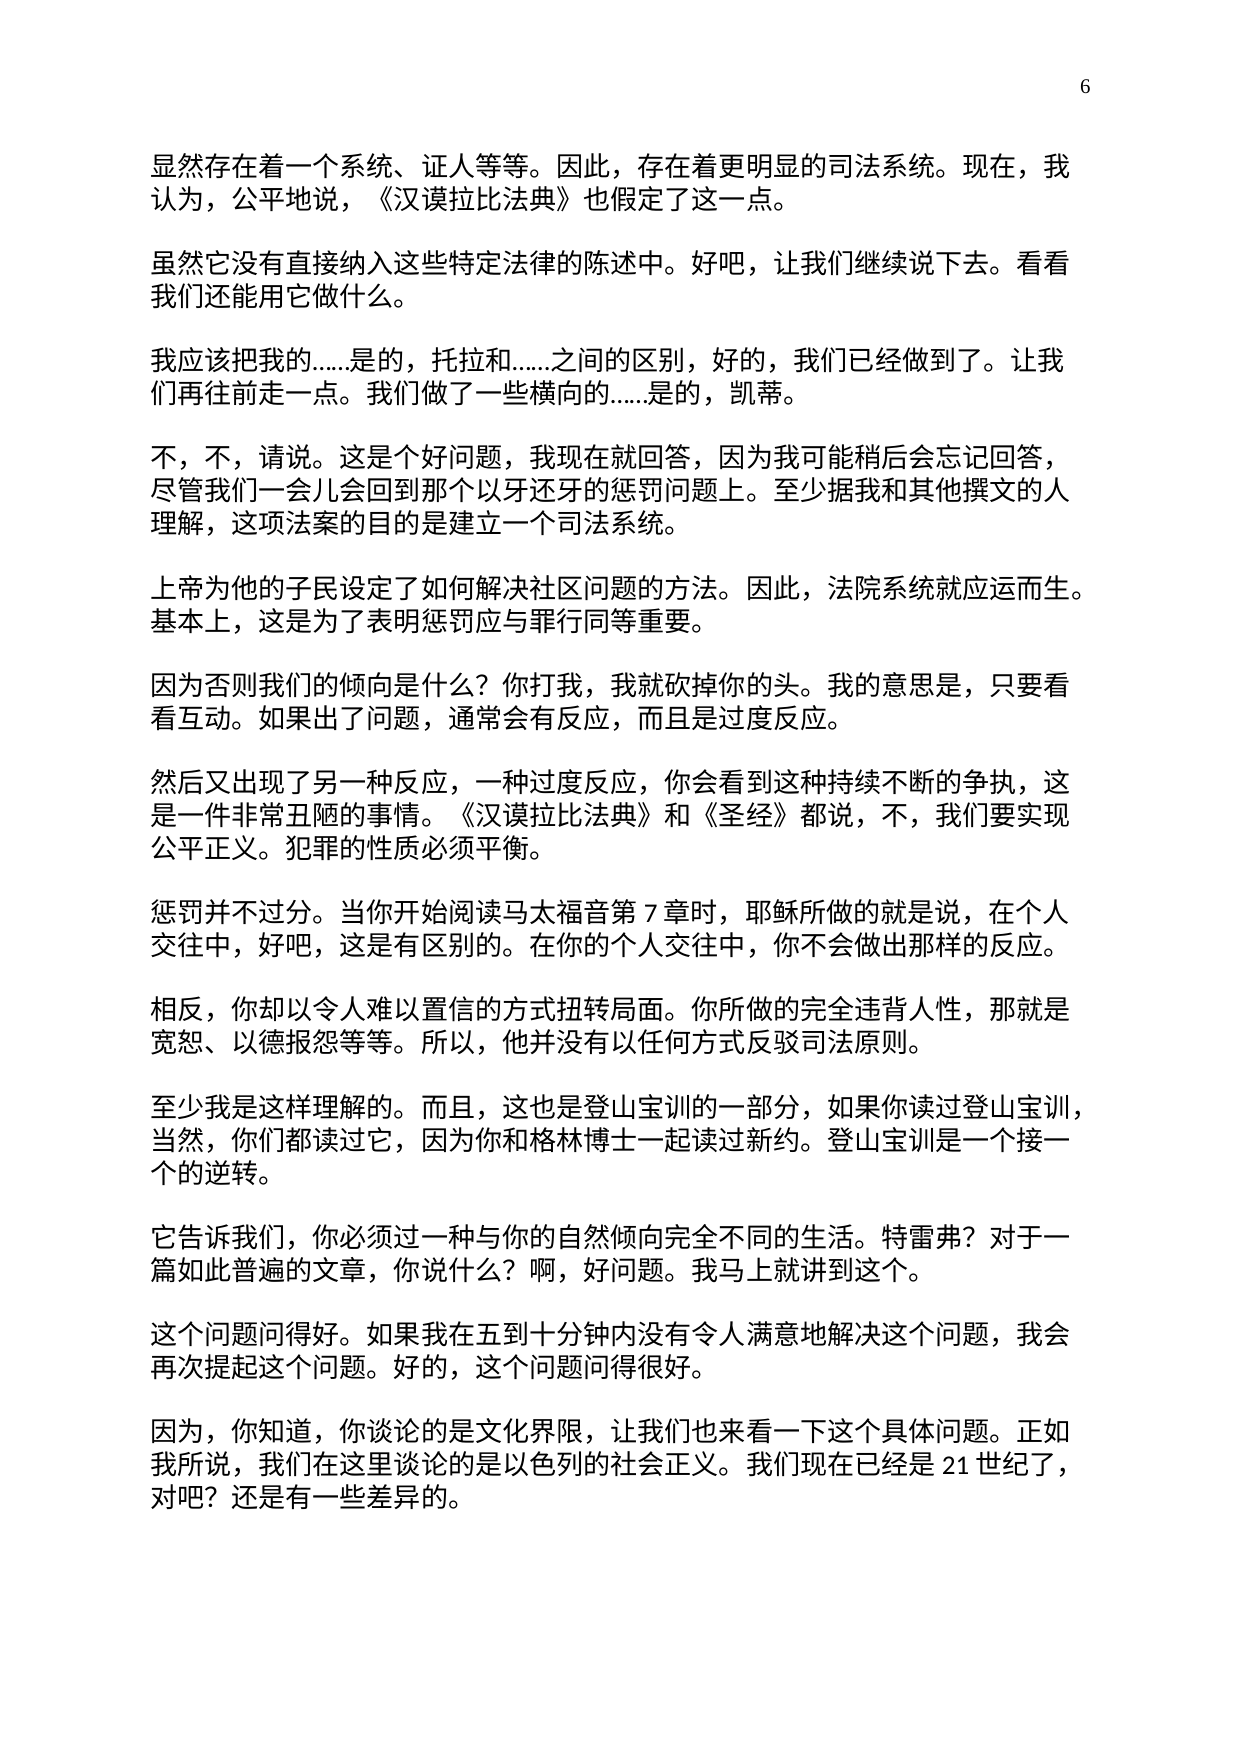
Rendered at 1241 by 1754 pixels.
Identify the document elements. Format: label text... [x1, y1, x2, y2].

text 因为否则我们的倾向是什么？你打我，我就砍掉你的头。我的意思是，只要看看互动。如果出了问题，通常会有反应，而且是过度反应。 [150, 669, 1090, 735]
text 然后又出现了另一种反应，一种过度反应，你会看到这种持续不断的争执，这是一件非常丑陋的事情。《汉谟拉比法典》和《圣经》都说，不，我们要实现公平正义。犯罪的性质必须平衡。 [150, 766, 1090, 865]
text 虽然它没有直接纳入这些特定法律的陈述中。好吧，让我们继续说下去。看看我们还能用它做什么。 [150, 247, 1090, 313]
text 惩罚并不过分。当你开始阅读马太福音第 7 章时，耶稣所做的就是说，在个人交往中，好吧，这是有区别的。在你的个人交往中，你不会做出那样的反应。 [150, 896, 1090, 962]
text 因为，你知道，你谈论的是文化界限，让我们也来看一下这个具体问题。正如我所说，我们在这里谈论的是以色列的社会正义。我们现在已经是 21 世纪了，对吧？还是有一些差异的。 [150, 1415, 1090, 1514]
text 上帝为他的子民设定了如何解决社区问题的方法。因此，法院系统就应运而生。基本上，这是为了表明惩罚应与罪行同等重要。 [150, 572, 1090, 638]
text 我应该把我的……是的，托拉和……之间的区别，好的，我们已经做到了。让我们再往前走一点。我们做了一些横向的……是的，凯蒂。 [150, 344, 1090, 410]
text 这个问题问得好。如果我在五到十分钟内没有令人满意地解决这个问题，我会再次提起这个问题。好的，这个问题问得很好。 [150, 1318, 1090, 1384]
text 相反，你却以令人难以置信的方式扭转局面。你所做的完全违背人性，那就是宽恕、以德报怨等等。所以，他并没有以任何方式反驳司法原则。 [150, 993, 1090, 1059]
text 它告诉我们，你必须过一种与你的自然倾向完全不同的生活。特雷弗？对于一篇如此普遍的文章，你说什么？啊，好问题。我马上就讲到这个。 [150, 1221, 1090, 1287]
text 显然存在着一个系统、证人等等。因此，存在着更明显的司法系统。现在，我认为，公平地说，《汉谟拉比法典》也假定了这一点。 [150, 150, 1090, 216]
text 至少我是这样理解的。而且，这也是登山宝训的一部分，如果你读过登山宝训，当然，你们都读过它，因为你和格林博士一起读过新约。登山宝训是一个接一个的逆转。 [150, 1091, 1090, 1190]
text 不，不，请说。这是个好问题，我现在就回答，因为我可能稍后会忘记回答，尽管我们一会儿会回到那个以牙还牙的惩罚问题上。至少据我和其他撰文的人理解，这项法案的目的是建立一个司法系统。 [150, 442, 1090, 541]
